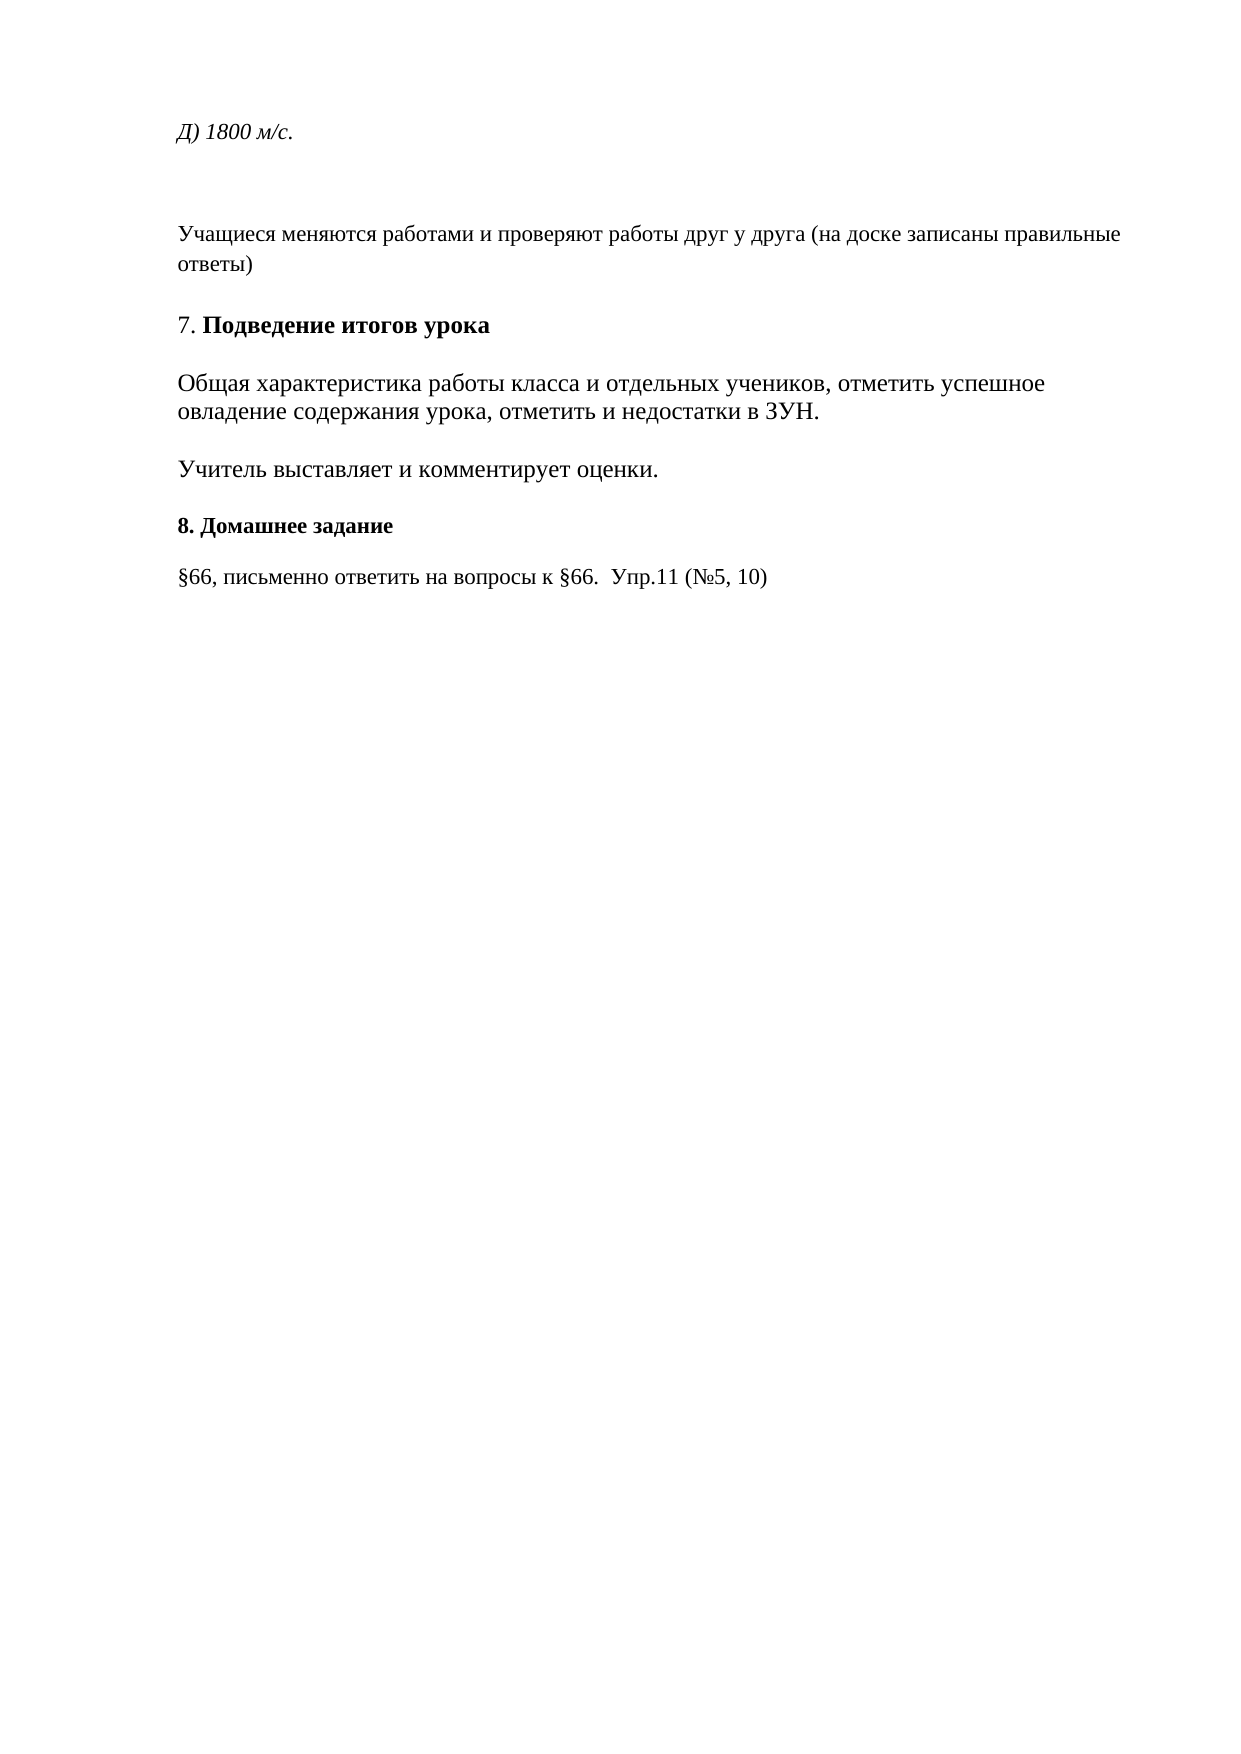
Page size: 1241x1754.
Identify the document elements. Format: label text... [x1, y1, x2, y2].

text Д) 1800 м/с. [177, 118, 1152, 144]
text Общая характеристика работы класса и отдельных учеников, отметить успешное овладение содержания урока, отметить и недостатки в ЗУН. [177, 368, 1152, 425]
text Учащиеся меняются работами и проверяют работы друг у друга (на доске записаны правильные ответы) [177, 220, 1152, 277]
text §66, письменно ответить на вопросы к §66. Упр.11 (№5, 10) [177, 563, 1152, 590]
text 7. Подведение итогов урока [177, 310, 1152, 338]
text Учитель выставляет и комментирует оценки. [177, 454, 1152, 483]
text 8. Домашнее задание [177, 512, 1152, 539]
